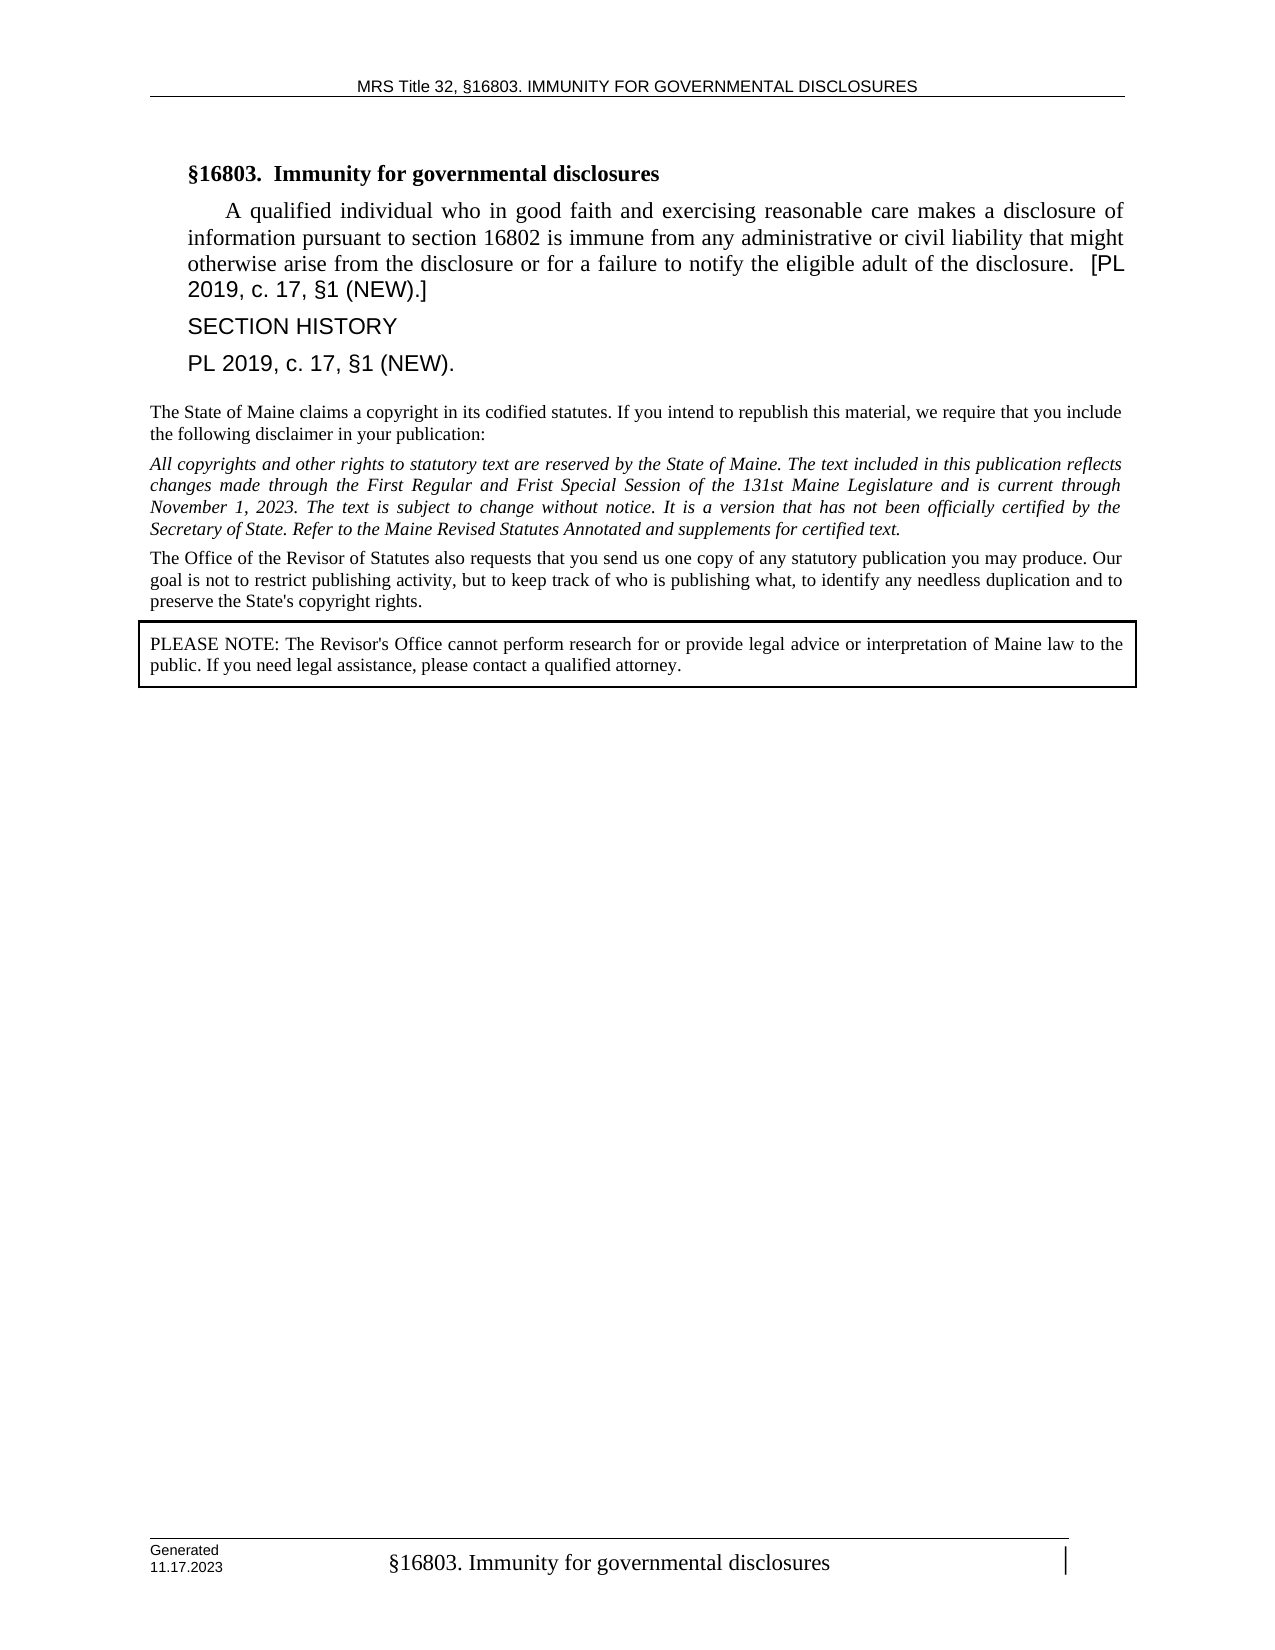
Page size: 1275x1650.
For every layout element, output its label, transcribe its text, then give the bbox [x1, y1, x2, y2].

text The State of Maine claims a copyright in its codified statutes. If you intend to republish this material, we require that you include the following disclaimer in your publication: [150, 401, 1125, 444]
text §16803. Immunity for governmental disclosures [187, 160, 1125, 187]
text The Office of the Revisor of Statutes also requests that you send us one copy of any statutory publication you may produce. Our goal is not to restrict publishing activity, but to keep track of who is publishing what, to identify any needless duplication and to preserve the State's copyright rights. [150, 547, 1125, 612]
text SECTION HISTORY [187, 313, 1125, 339]
text A qualified individual who in good faith and exercising reasonable care makes a disclosure of information pursuant to section 16802 is immune from any administrative or civil liability that might otherwise arise from the disclosure or for a failure to notify the eligible adult of the disclosure. [PL 2019, c. 17, §1 (NEW).] [187, 197, 1125, 303]
text PLEASE NOTE: The Revisor's Office cannot perform research for or provide legal advice or interpretation of Maine law to the public. If you need legal assistance, please contact a qualified attorney. [140, 623, 1135, 686]
text PL 2019, c. 17, §1 (NEW). [187, 350, 1125, 376]
text All copyrights and other rights to statutory text are reserved by the State of Maine. The text included in this publication reflects changes made through the First Regular and Frist Special Session of the 131st Maine Legislature and is current through November 1, 2023 . The text is subject to change without notice. It is a version that has not been officially certified by the Secretary of State. Refer to the Maine Revised Statutes Annotated and supplements for certified text. [150, 453, 1125, 539]
